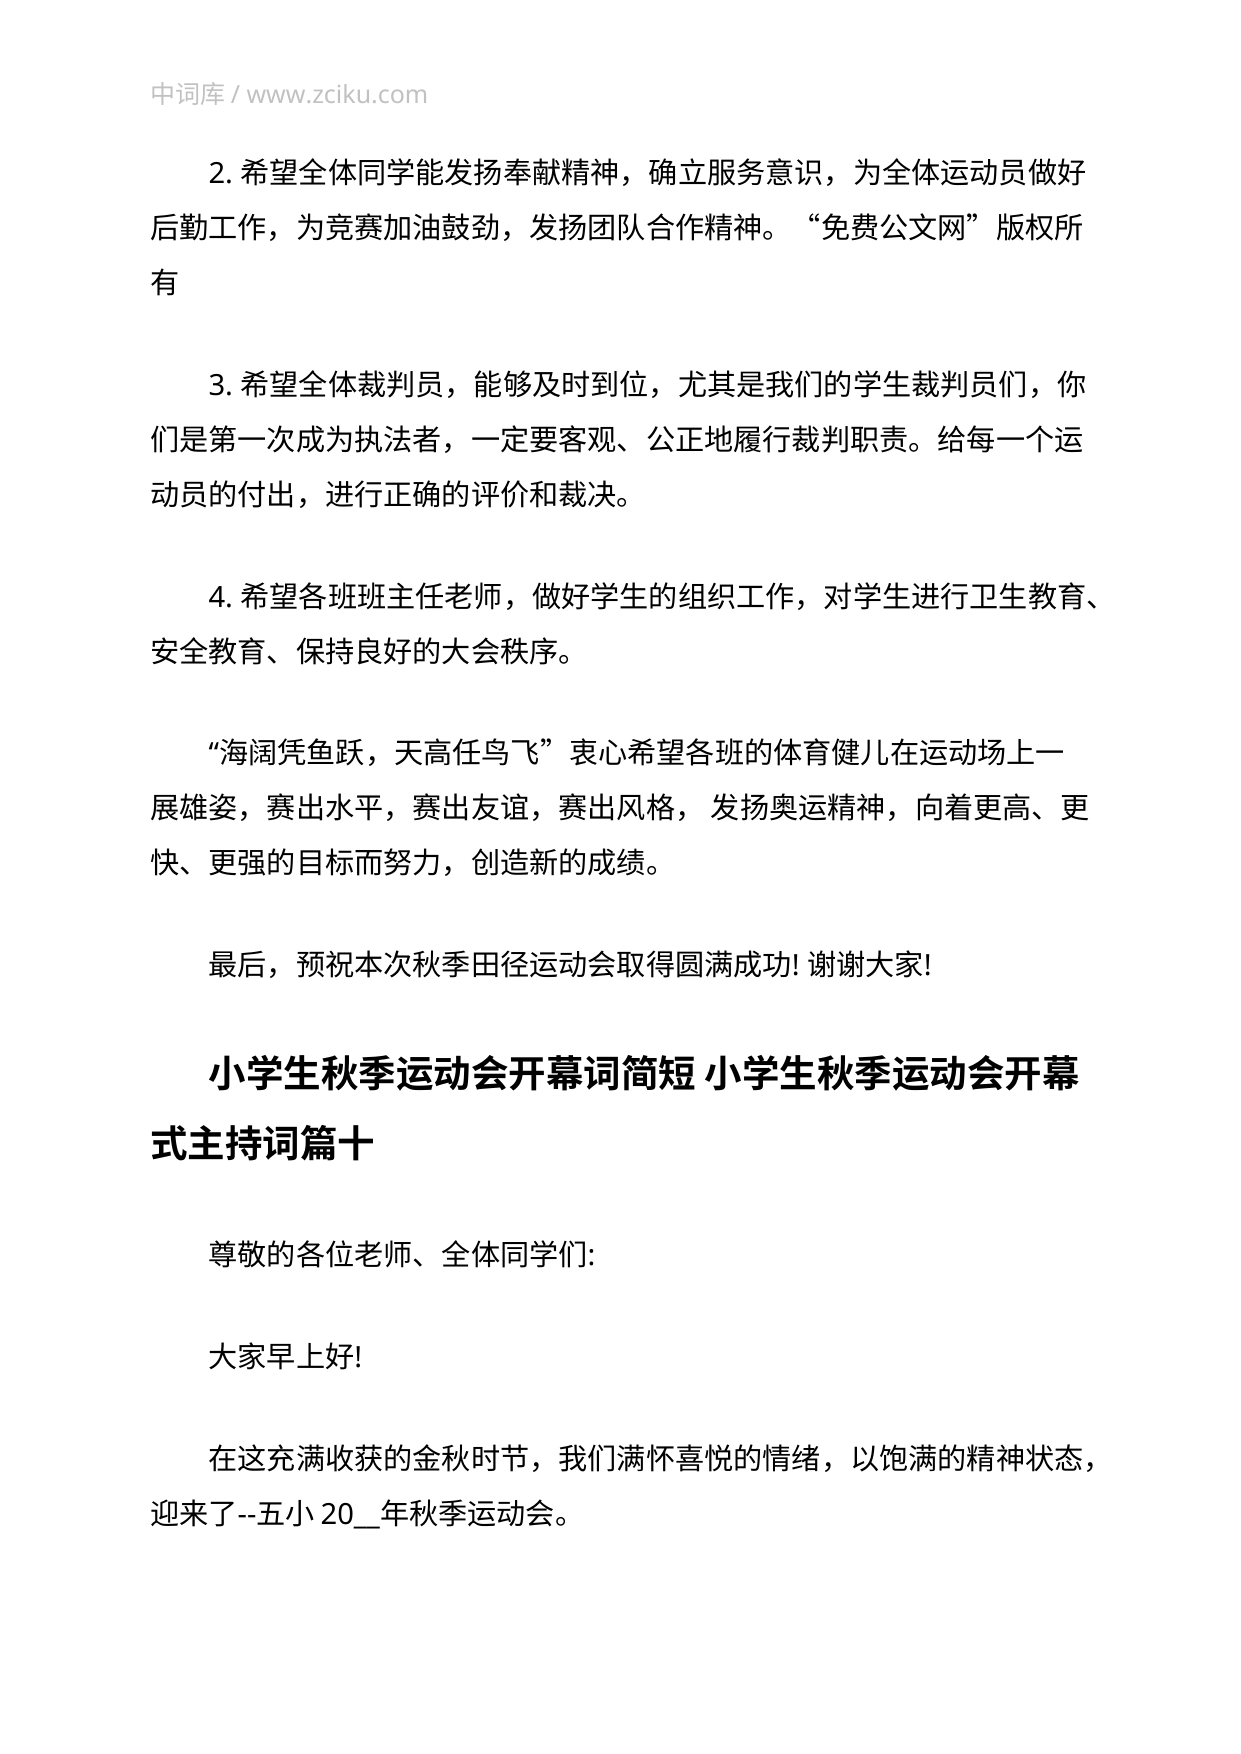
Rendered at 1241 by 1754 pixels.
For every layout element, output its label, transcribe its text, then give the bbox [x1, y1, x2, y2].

text 尊敬的各位老师、全体同学们: [150, 1232, 1090, 1274]
text 小学生秋季运动会开幕词简短 小学生秋季运动会开幕式主持词篇十 [150, 1044, 1090, 1168]
text 2. 希望全体同学能发扬奉献精神，确立服务意识，为全体运动员做好后勤工作，为竞赛加油鼓劲，发扬团队合作精神。“免费公文网”版权所有 [150, 150, 1090, 302]
text “海阔凭鱼跃，天高任鸟飞”衷心希望各班的体育健儿在运动场上一展雄姿，赛出水平，赛出友谊，赛出风格， 发扬奥运精神，向着更高、更快、更强的目标而努力，创造新的成绩。 [150, 730, 1090, 882]
text 在这充满收获的金秋时节，我们满怀喜悦的情绪，以饱满的精神状态，迎来了--五小20__年秋季运动会。 [150, 1436, 1090, 1533]
text 3. 希望全体裁判员，能够及时到位，尤其是我们的学生裁判员们，你们是第一次成为执法者，一定要客观、公正地履行裁判职责。给每一个运动员的付出，进行正确的评价和裁决。 [150, 362, 1090, 514]
text 4. 希望各班班主任老师，做好学生的组织工作，对学生进行卫生教育、安全教育、保持良好的大会秩序。 [150, 573, 1090, 671]
text 大家早上好! [150, 1334, 1090, 1376]
text 最后，预祝本次秋季田径运动会取得圆满成功! 谢谢大家! [150, 942, 1090, 984]
